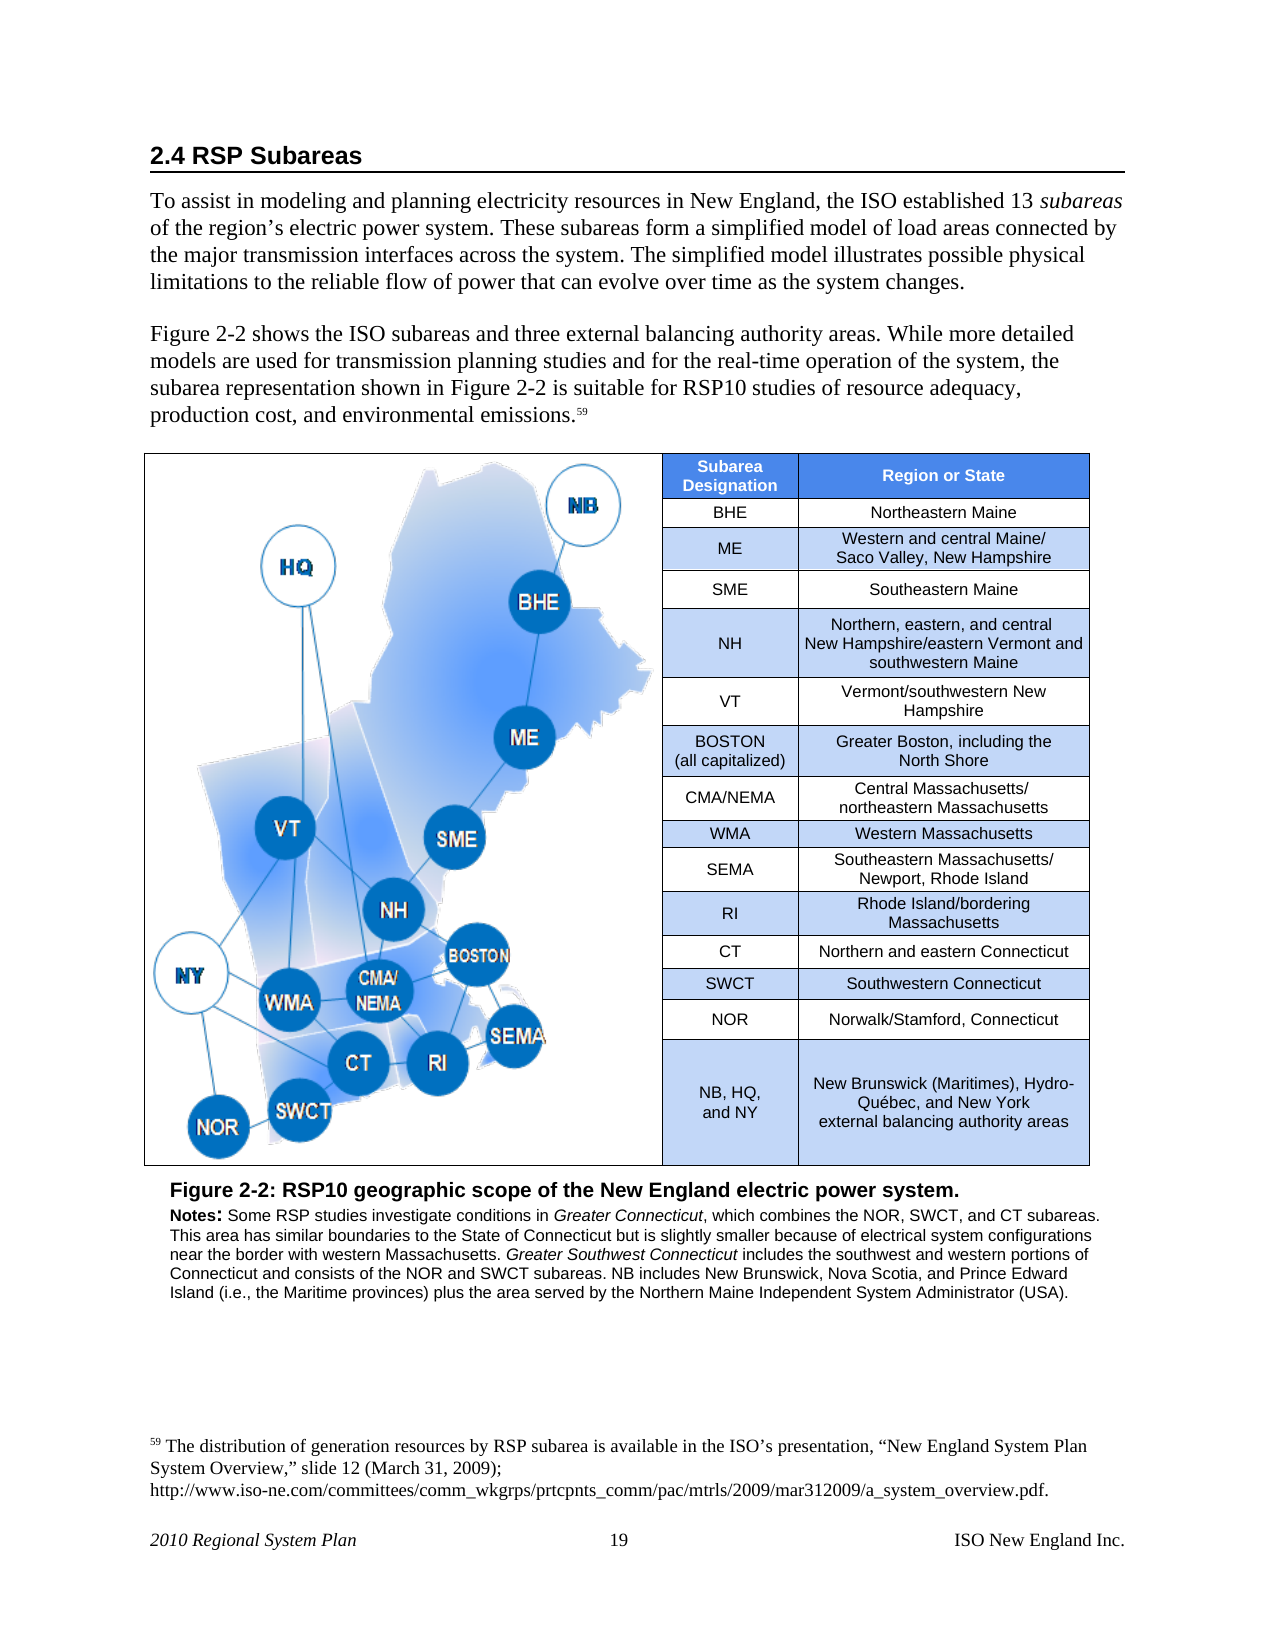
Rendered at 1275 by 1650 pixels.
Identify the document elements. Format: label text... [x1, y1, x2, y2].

table_header [145, 454, 662, 1165]
table_cell NH [663, 609, 798, 677]
table_cell ME [663, 528, 798, 569]
table_header Region or State [799, 454, 1089, 498]
table_cell Norwalk/Stamford, Connecticut [799, 1000, 1089, 1039]
subtitle RSP Subareas [150, 141, 1125, 171]
table_cell BHE [663, 499, 798, 527]
table_header Subarea Designation [663, 454, 798, 498]
table_cell [663, 1000, 798, 1039]
table_cell Southwestern Connecticut [799, 969, 1089, 999]
table_cell [663, 848, 798, 891]
table_cell Northern and eastern Connecticut [799, 936, 1089, 968]
table_cell CT [663, 936, 798, 968]
table_cell NB, HQ, and NY [663, 1040, 798, 1165]
table_cell Southeastern Massachusetts/ Newport, Rhode Island [799, 848, 1089, 891]
table_cell Central Massachusetts/ northeastern Massachusetts [799, 777, 1089, 819]
table_cell New Brunswick (Maritimes), Hydro­Québec, and New York external balancing authority areas [799, 1040, 1089, 1165]
table_cell Western and central Maine/ Saco Valley, New Hampshire [799, 528, 1089, 569]
table_cell Northeastern Maine [799, 499, 1089, 527]
text Notes: Some RSP studies investigate conditions in Greater Connecticut, which combines the , SWCT, and CT subareas. This area has similar boundaries to the State of Connecticut but is slightly smaller because of electrical system configurations near the border with western Massachusetts. Greater Southwest Connecticut includes the southwest and western portions of and consists of the and SWCT subareas. NB includes , , and (i.e., the Maritime provinces) plus the area served by the Northern Maine Independent System Administrator (USA). [169, 1202, 1106, 1302]
table_cell Rhode Island/bordering Massachusetts [799, 892, 1089, 935]
table_cell VT [663, 678, 798, 725]
table_cell SME [663, 571, 798, 608]
table_cell Boston (all capitalized) [663, 726, 798, 776]
table_cell Western Massachusetts [799, 821, 1089, 847]
table_cell /NEMA [663, 777, 798, 819]
text To assist in modeling and planning electricity resources in New England, the ISO established 13 subareas of the region’s electric power system. These subareas form a simplified model of load areas connected by the major transmission interfaces across the system. The simplified model illustrates possible physical limitations to the reliable flow of power that can evolve over time as the system changes. [150, 186, 1125, 294]
table_cell Northern, eastern, and central New Hampshire/eastern Vermont and southwestern Maine [799, 609, 1089, 677]
table_cell Greater Boston, including the North Shore [799, 726, 1089, 776]
table_cell Southeastern Maine [799, 571, 1089, 608]
table_cell RI [663, 892, 798, 935]
table_cell WMA [663, 821, 798, 847]
table_cell SWCT [663, 969, 798, 999]
table_cell Vermont/southwestern New Hampshire [799, 678, 1089, 725]
text Figure 2-2: RSP10 geographic scope of the New England electric power system. [169, 1178, 1106, 1202]
